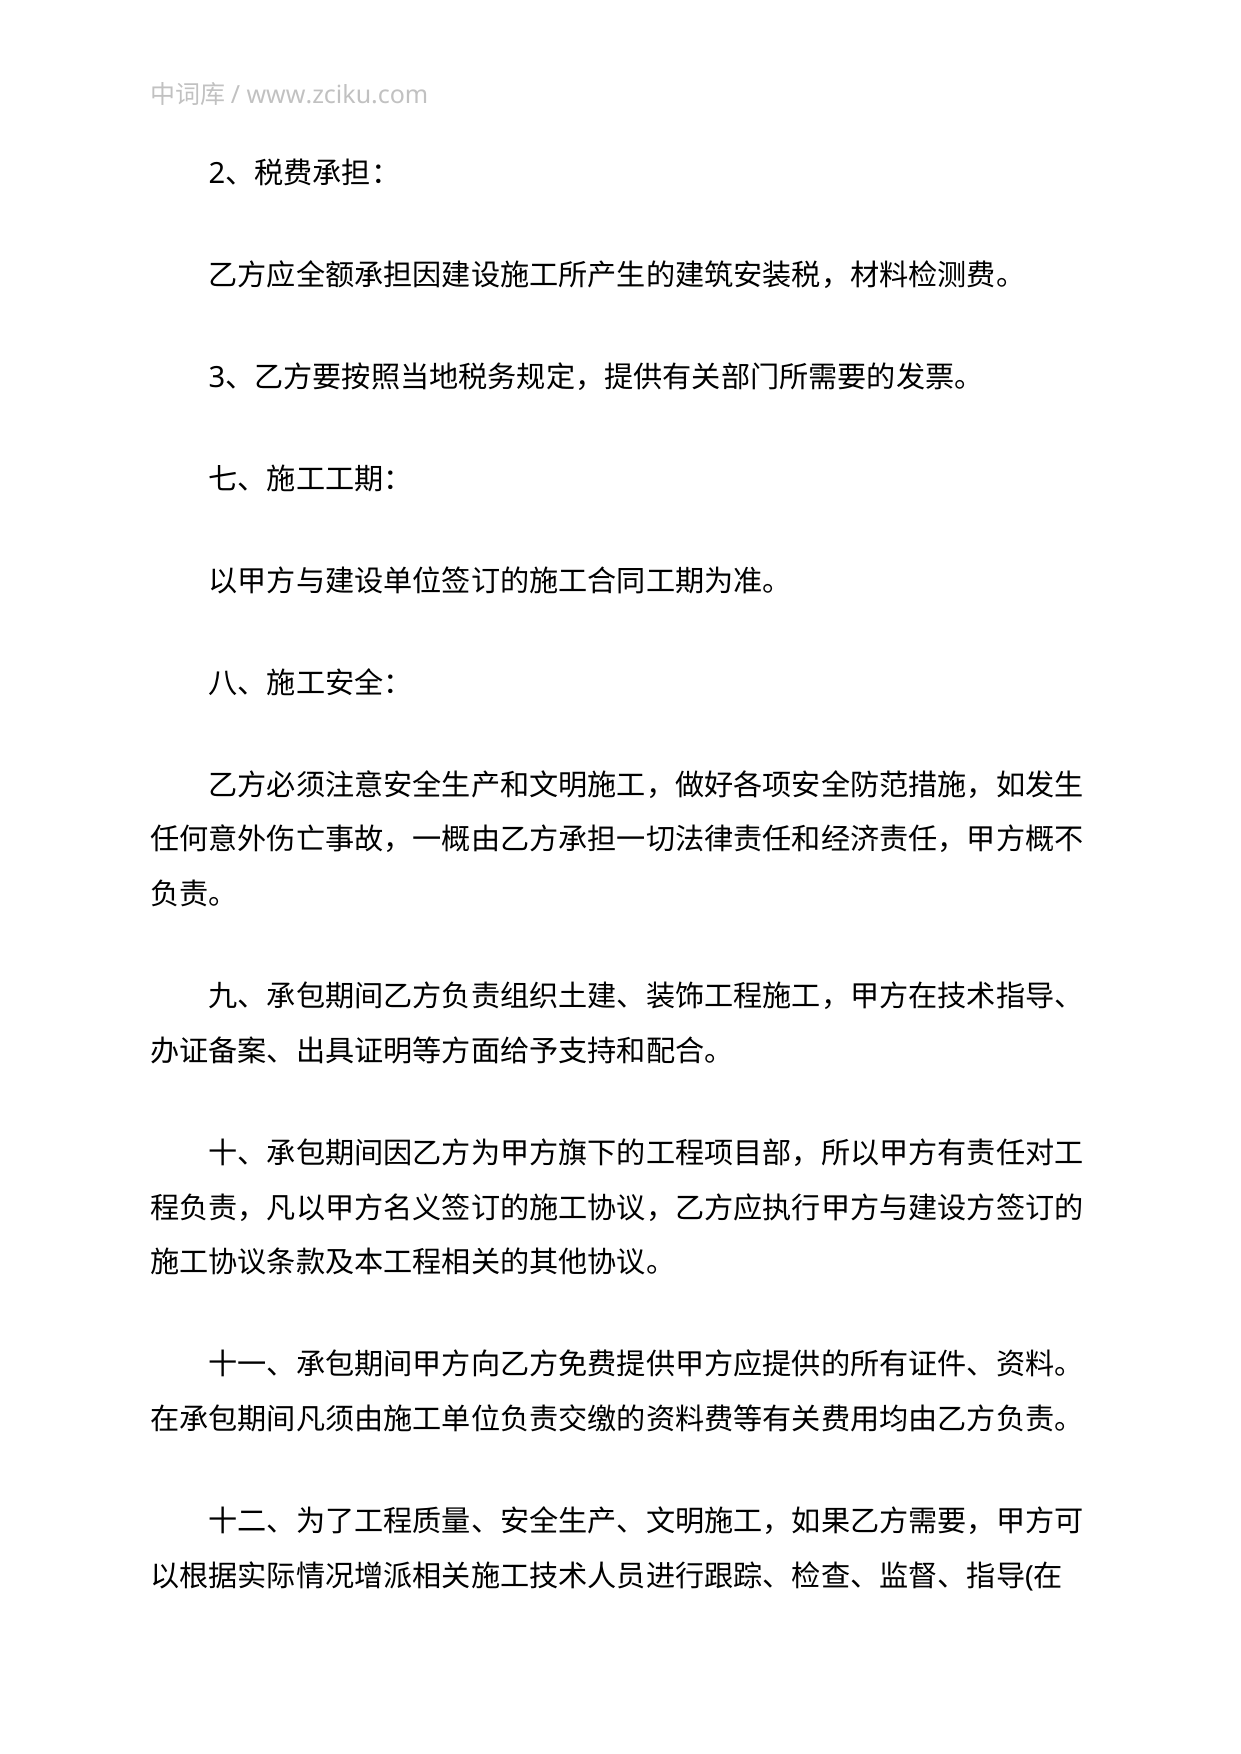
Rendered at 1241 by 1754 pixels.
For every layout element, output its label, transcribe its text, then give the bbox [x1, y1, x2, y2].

text 九、承包期间乙方负责组织土建、装饰工程施工，甲方在技术指导、办证备案、出具证明等方面给予支持和配合。 [150, 973, 1090, 1070]
text 十、承包期间因乙方为甲方旗下的工程项目部，所以甲方有责任对工程负责，凡以甲方名义签订的施工协议，乙方应执行甲方与建设方签订的施工协议条款及本工程相关的其他协议。 [150, 1129, 1090, 1281]
text 乙方必须注意安全生产和文明施工，做好各项安全防范措施，如发生任何意外伤亡事故，一概由乙方承担一切法律责任和经济责任，甲方概不负责。 [150, 761, 1090, 913]
text 以甲方与建设单位签订的施工合同工期为准。 [150, 557, 1090, 600]
text 乙方应全额承担因建设施工所产生的建筑安装税，材料检测费。 [150, 252, 1090, 294]
text 十一、承包期间甲方向乙方免费提供甲方应提供的所有证件、资料。在承包期间凡须由施工单位负责交缴的资料费等有关费用均由乙方负责。 [150, 1341, 1090, 1438]
text 八、施工安全： [150, 659, 1090, 702]
text 七、施工工期： [150, 456, 1090, 498]
text 3、乙方要按照当地税务规定，提供有关部门所需要的发票。 [150, 354, 1090, 396]
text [150, 1497, 1090, 1595]
text 2、税费承担： [150, 150, 1090, 192]
